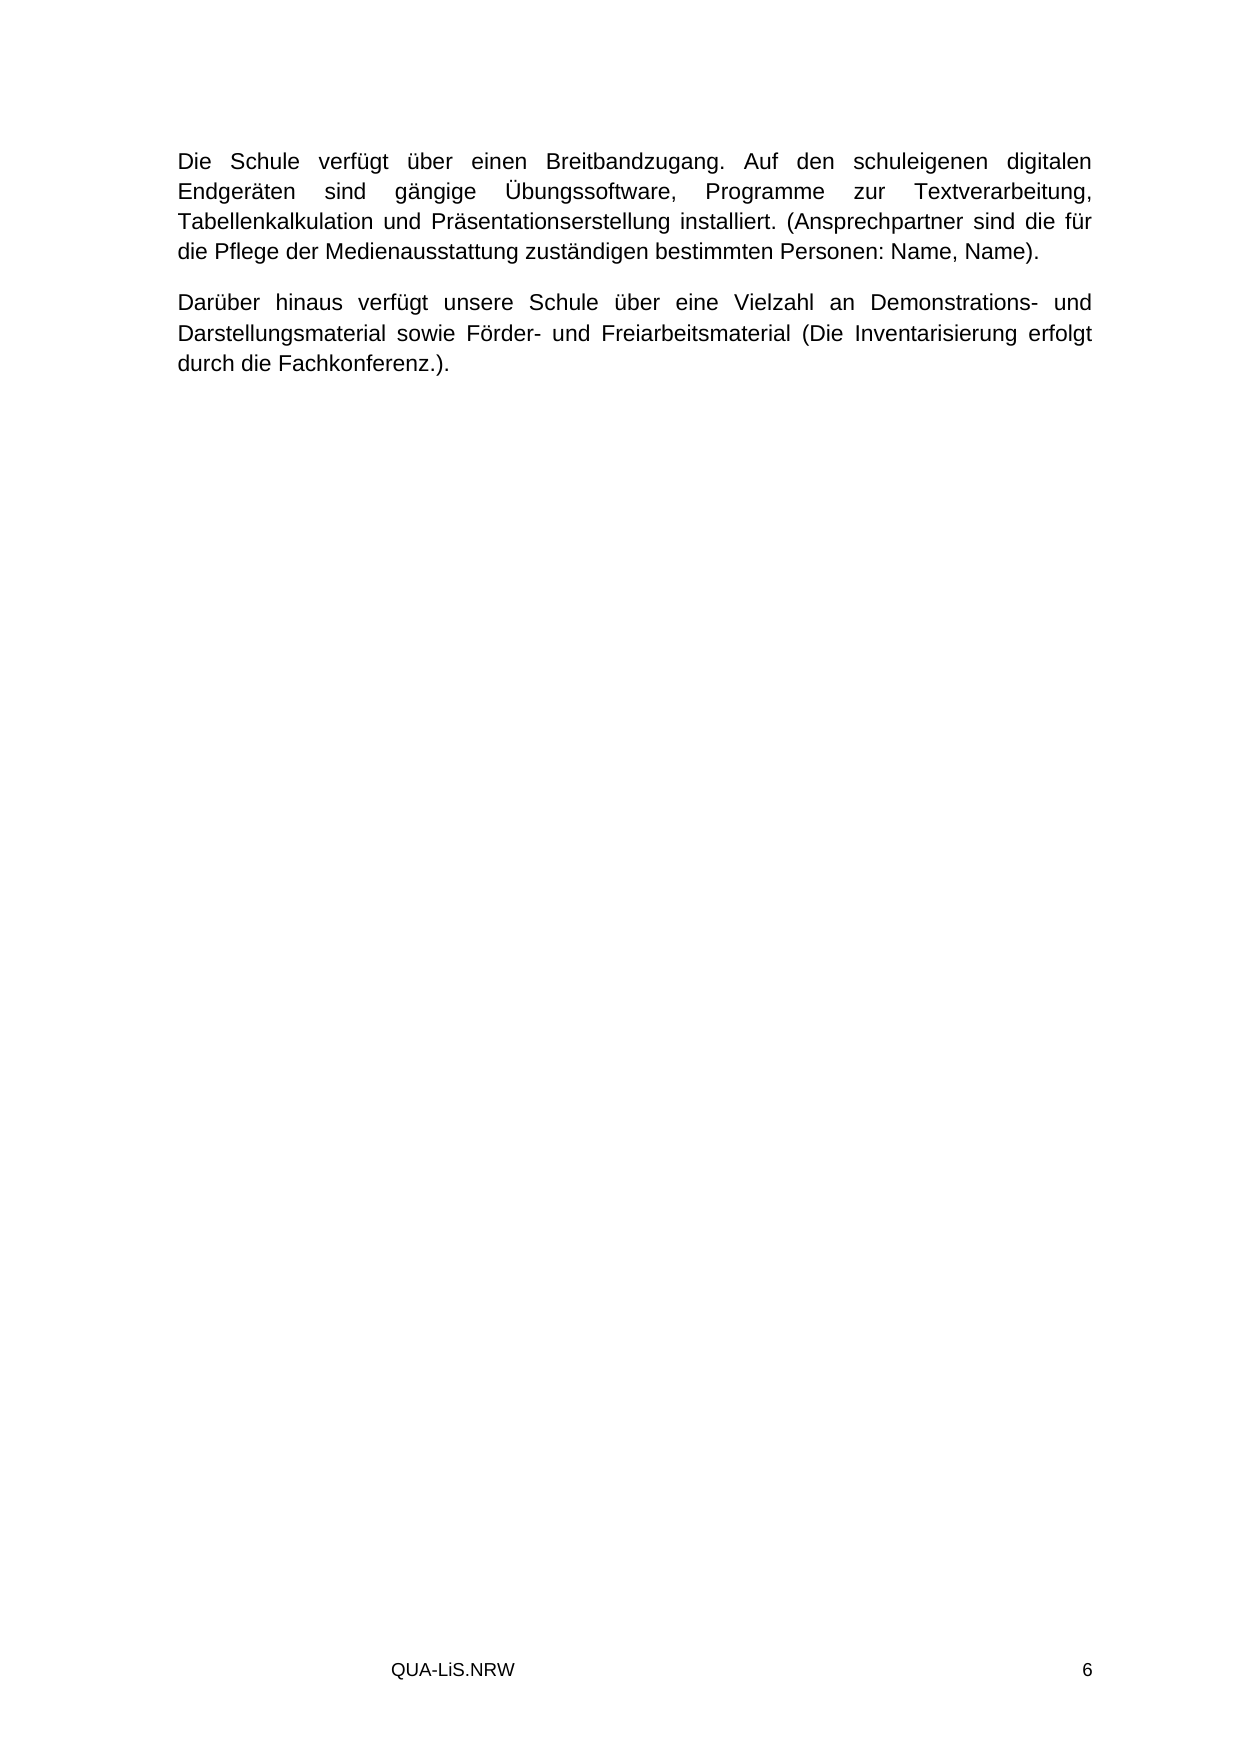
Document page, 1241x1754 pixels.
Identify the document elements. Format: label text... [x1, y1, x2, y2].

text Die Schule verfügt über einen Breitbandzugang. Auf den schuleigenen digitalen Endgeräten sind gängige Übungssoftware, Programme zur Textverarbeitung, Tabellenkalkulation und Präsentationserstellung installiert. (Ansprechpartner sind die für die Pflege der Medienausstattung zuständigen bestimmten Personen: Name, Name). [177, 148, 1092, 265]
text Darüber hinaus verfügt unsere Schule über eine Vielzahl an Demonstrations- und Darstellungsmaterial sowie Förder- und Freiarbeitsmaterial (Die Inventarisierung erfolgt durch die Fachkonferenz.). [177, 289, 1092, 376]
